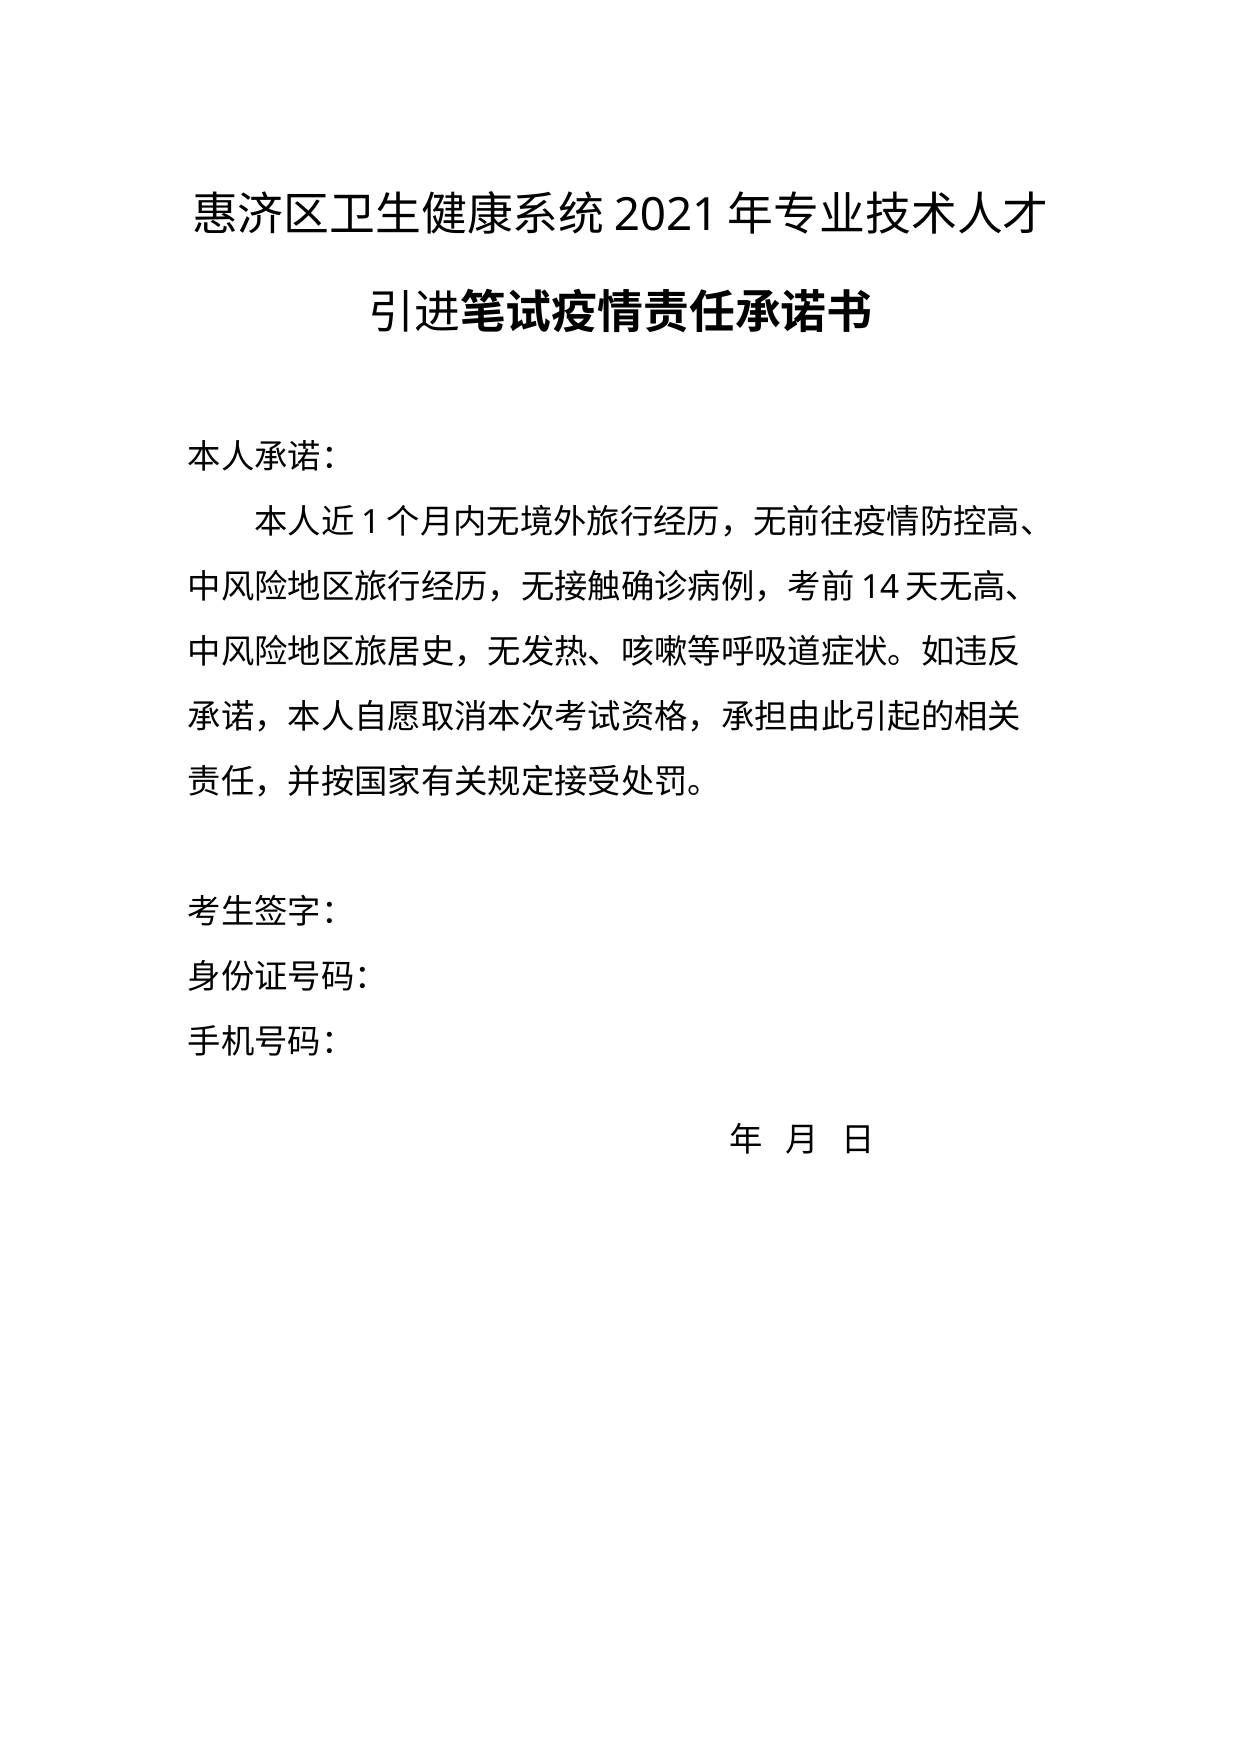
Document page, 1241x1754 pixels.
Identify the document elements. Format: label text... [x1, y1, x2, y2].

text 本人承诺： [187, 422, 1053, 487]
text 手机号码： [187, 1007, 1053, 1072]
text 身份证号码： [187, 942, 1053, 1007]
text 本人近1个月内无境外旅行经历，无前往疫情防控高、中风险地区旅行经历，无接触确诊病例，考前14天无高、中风险地区旅居史，无发热、咳嗽等呼吸道症状。如违反承诺，本人自愿取消本次考试资格，承担由此引起的相关责任，并按国家有关规定接受处罚。 [187, 487, 1053, 877]
text 惠济区卫生健康系统2021年专业技术人才引进笔试疫情责任承诺书 [187, 162, 1053, 357]
text 年 月 日 [187, 1104, 1053, 1169]
text 考生签字： [187, 877, 1053, 942]
